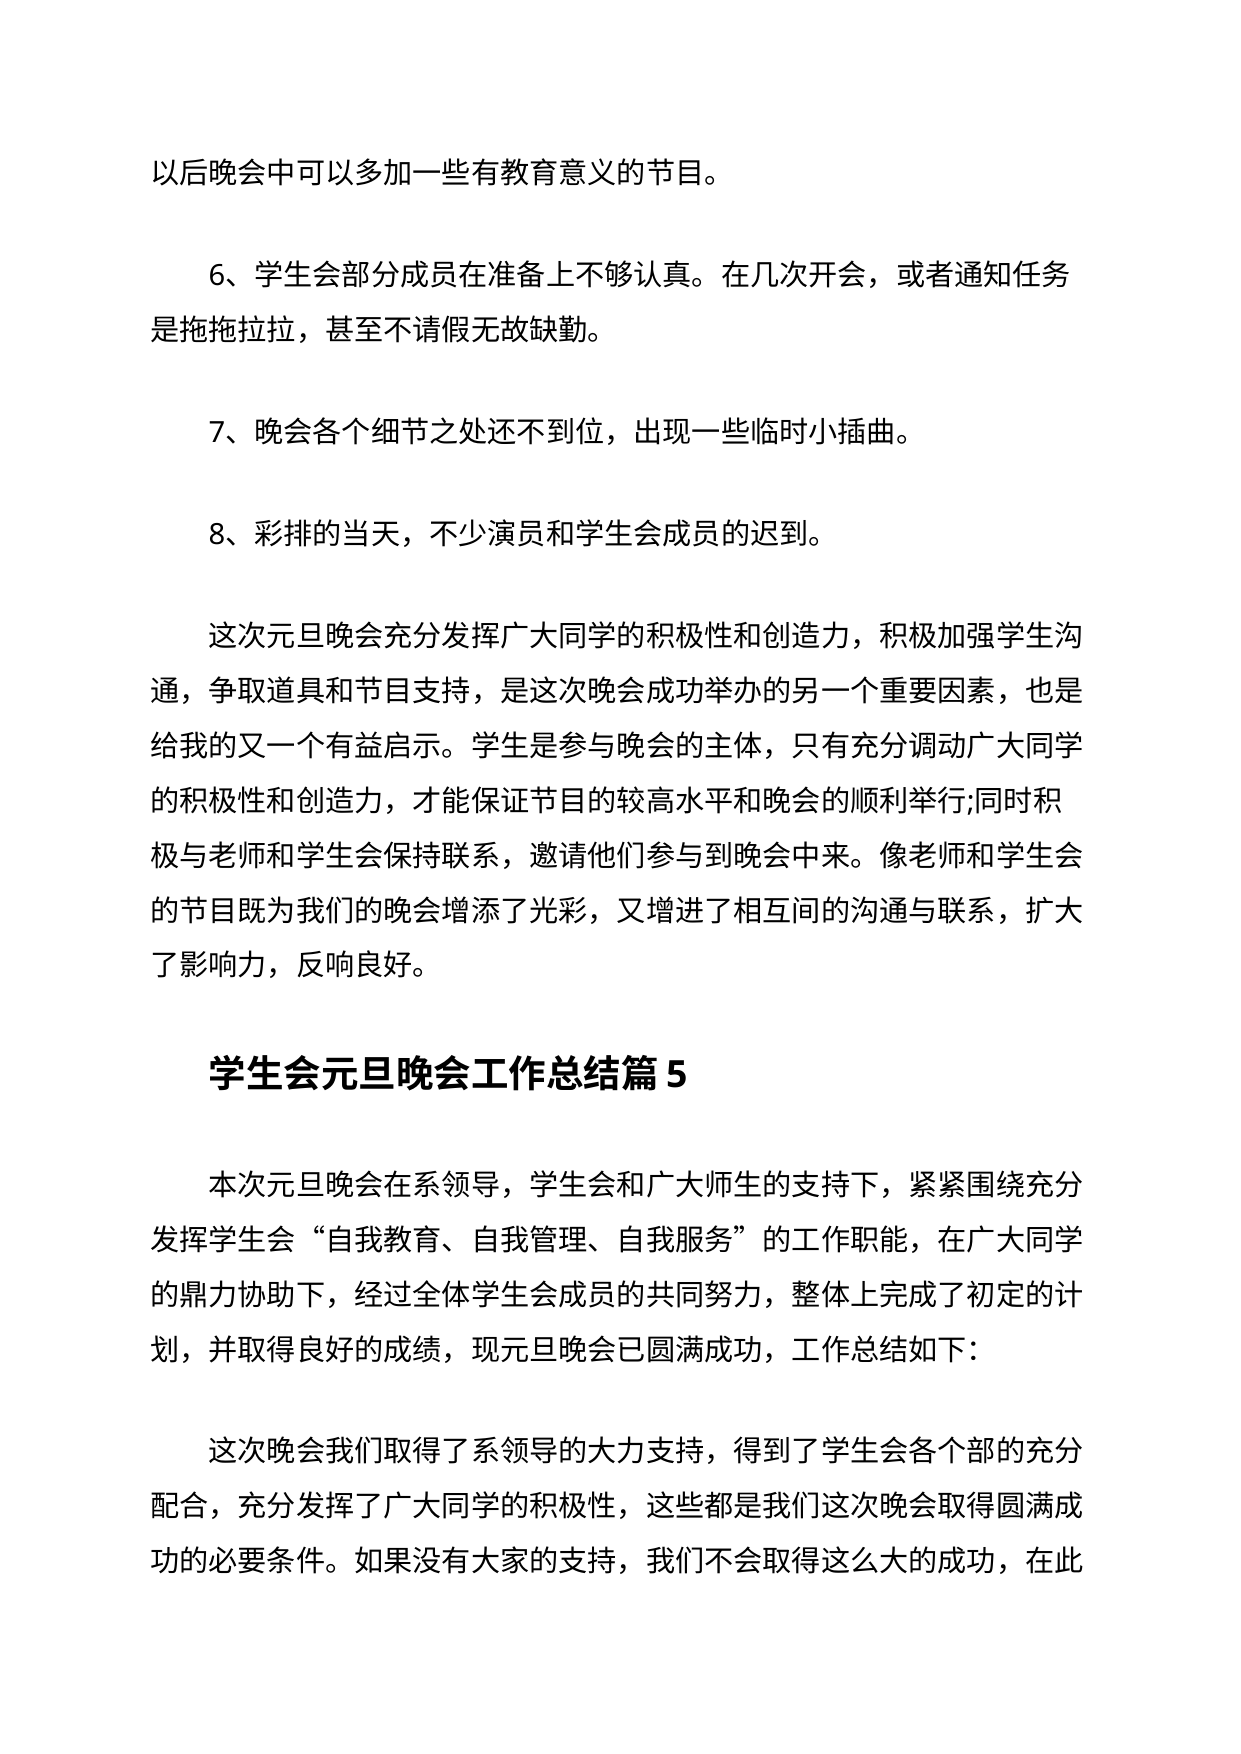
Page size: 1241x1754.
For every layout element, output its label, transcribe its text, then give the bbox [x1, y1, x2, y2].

text 本次元旦晚会在系领导，学生会和广大师生的支持下，紧紧围绕充分发挥学生会“自我教育、自我管理、自我服务”的工作职能，在广大同学的鼎力协助下，经过全体学生会成员的共同努力，整体上完成了初定的计划，并取得良好的成绩，现元旦晚会已圆满成功，工作总结如下： [150, 1161, 1090, 1368]
text 6、学生会部分成员在准备上不够认真。在几次开会，或者通知任务是拖拖拉拉，甚至不请假无故缺勤。 [150, 252, 1090, 349]
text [150, 1428, 1090, 1580]
text 7、晚会各个细节之处还不到位，出现一些临时小插曲。 [150, 408, 1090, 451]
text 学生会元旦晚会工作总结篇5 [150, 1044, 1090, 1098]
text 这次元旦晚会充分发挥广大同学的积极性和创造力，积极加强学生沟通，争取道具和节目支持，是这次晚会成功举办的另一个重要因素，也是给我的又一个有益启示。学生是参与晚会的主体，只有充分调动广大同学的积极性和创造力，才能保证节目的较高水平和晚会的顺利举行;同时积极与老师和学生会保持联系，邀请他们参与到晚会中来。像老师和学生会的节目既为我们的晚会增添了光彩，又增进了相互间的沟通与联系，扩大了影响力，反响良好。 [150, 612, 1090, 984]
text 8、彩排的当天，不少演员和学生会成员的迟到。 [150, 511, 1090, 553]
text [150, 150, 1090, 192]
